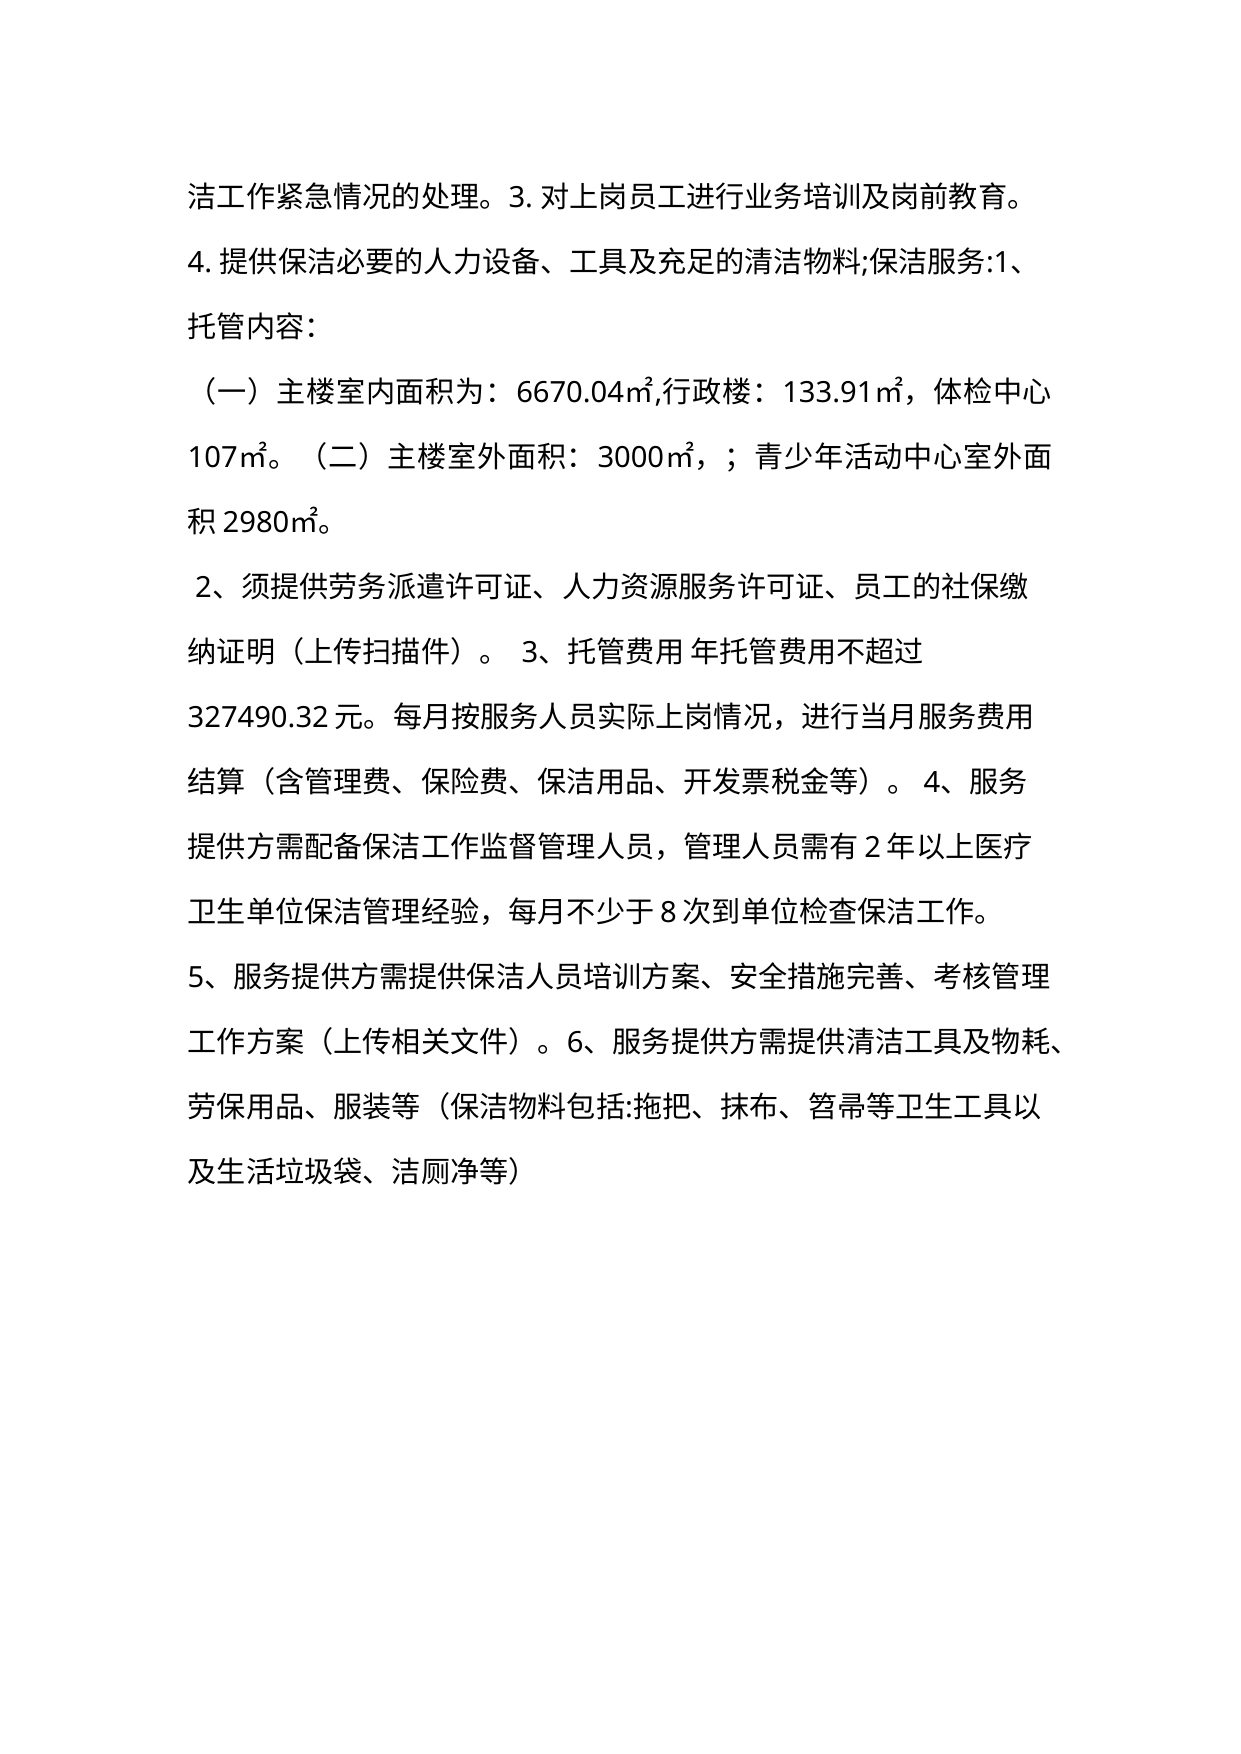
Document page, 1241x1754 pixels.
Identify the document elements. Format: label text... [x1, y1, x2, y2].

text 2、须提供劳务派遣许可证、人力资源服务许可证、员工的社保缴纳证明（上传扫描件）。 3、托管费用 年托管费用不超过327490.32元。每月按服务人员实际上岗情况，进行当月服务费用结算（含管理费、保险费、保洁用品、开发票税金等）。 4、服务提供方需配备保洁工作监督管理人员，管理人员需有2年以上医疗卫生单位保洁管理经验，每月不少于8次到单位检查保洁工作。 5、服务提供方需提供保洁人员培训方案、安全措施完善、考核管理工作方案（上传相关文件）。6、服务提供方需提供清洁工具及物耗、劳保用品、服装等（保洁物料包括:拖把、抹布、笤帚等卫生工具以及生活垃圾袋、洁厕净等） [187, 552, 1053, 1202]
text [187, 162, 1053, 357]
list （一）主楼室内面积为：6670.04㎡,行政楼：133.91㎡，体检中心107㎡。（二）主楼室外面积：3000㎡，；青少年活动中心室外面积2980㎡。 [187, 357, 1053, 552]
